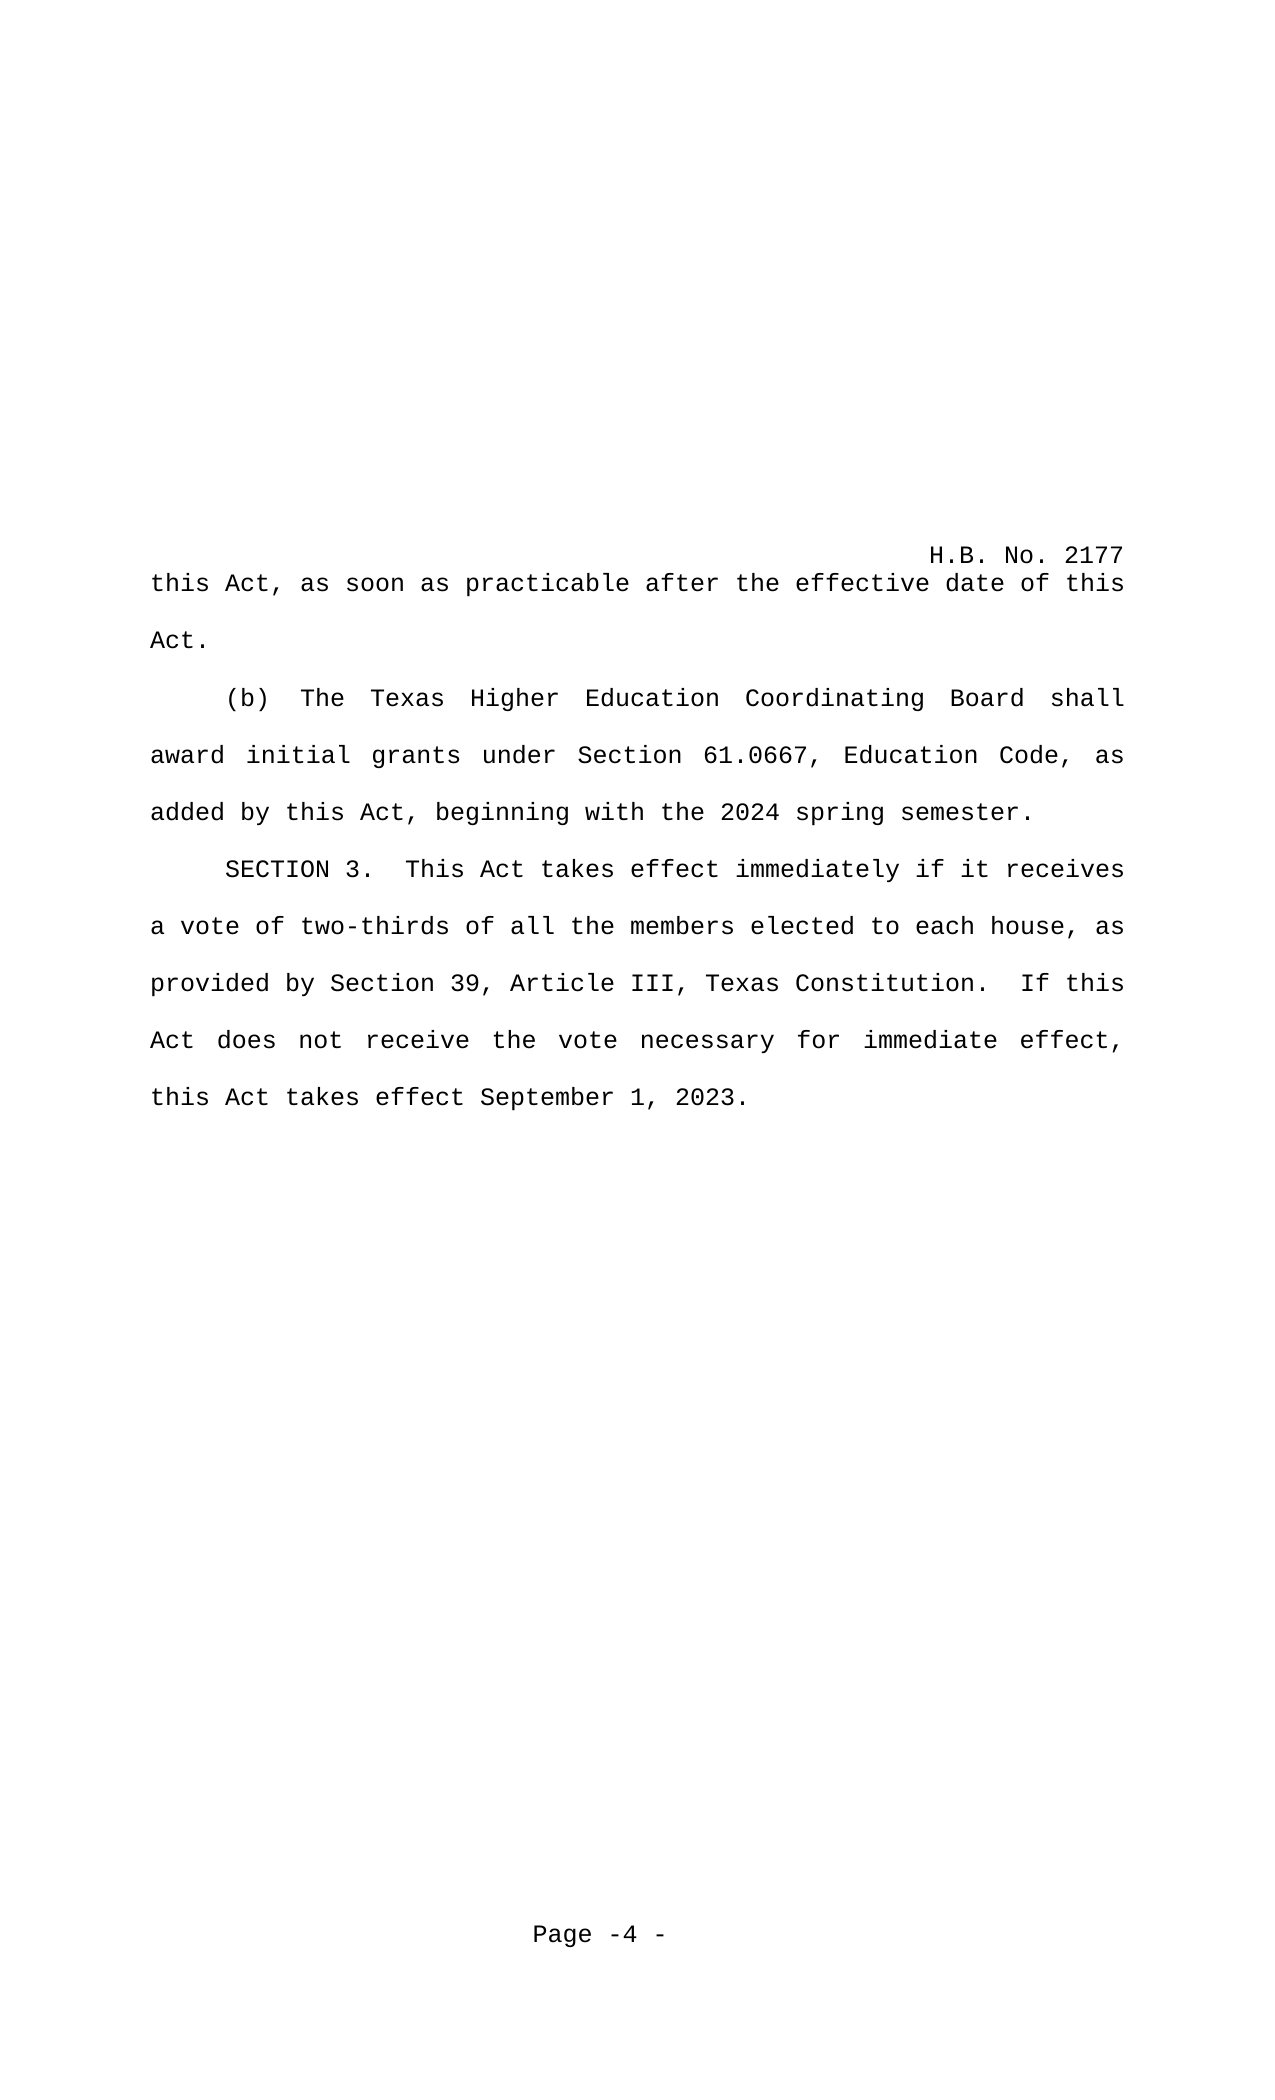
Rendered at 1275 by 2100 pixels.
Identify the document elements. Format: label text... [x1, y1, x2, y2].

text (b) The Texas Higher Education Coordinating Board shall award initial grants under Section 61.0667, Education Code, as added by this Act, beginning with the 2024 spring semester. [150, 685, 1125, 828]
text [150, 571, 1125, 656]
text SECTION 3. This Act takes effect immediately if it receives a vote of two-thirds of all the members elected to each house, as provided by Section 39, Article III, Texas Constitution. If this Act does not receive the vote necessary for immediate effect, this Act takes effect September 1, 2023. [150, 856, 1125, 1113]
